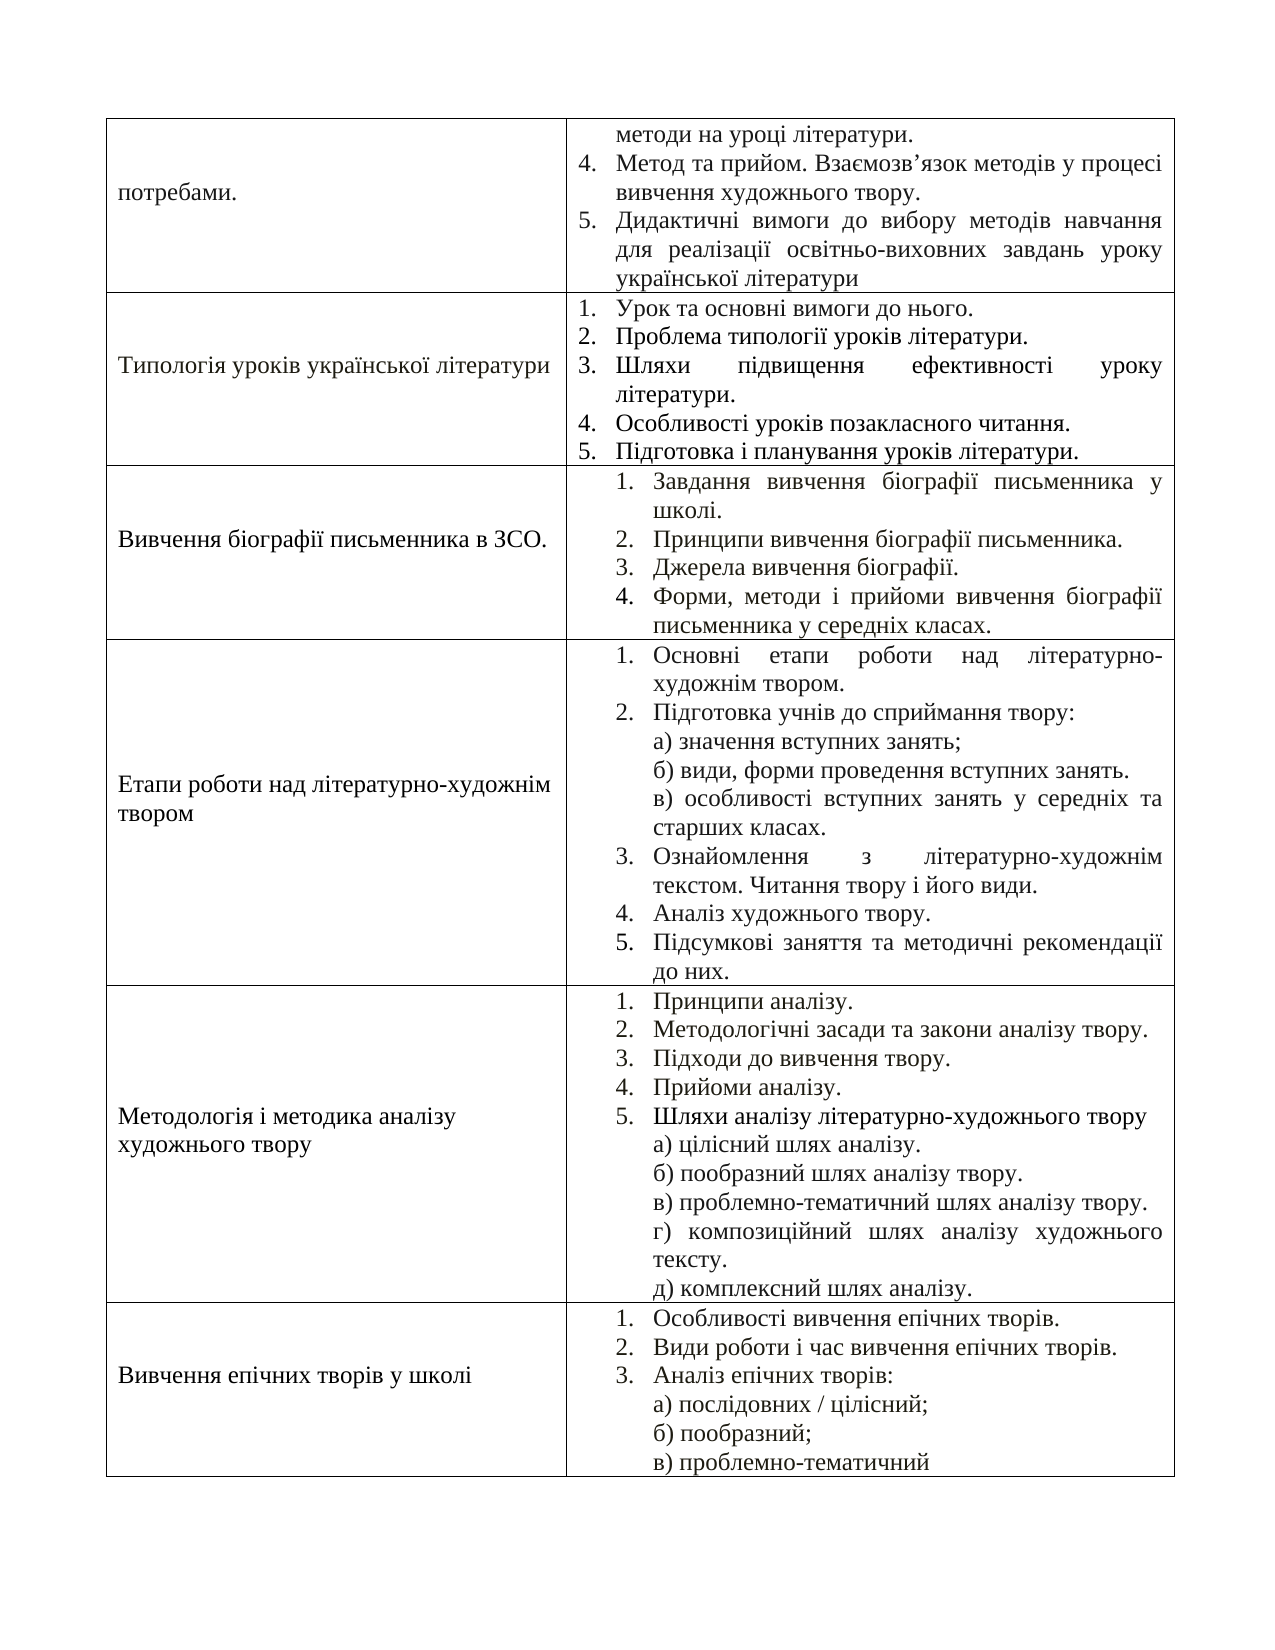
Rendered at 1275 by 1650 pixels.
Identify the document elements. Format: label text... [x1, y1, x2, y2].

table_cell Принципи аналізу. Методологічні засади та закони аналізу твору. Підходи до вивчення твору. Прийоми аналізу. Шляхи аналізу літературно-художнього твору а) цілісний шлях аналізу. б) пообразний шлях аналізу твору. в) проблемно-тематичний шлях аналізу твору. г) композиційний шлях аналізу художнього тексту. д) комплексний шлях аналізу. [567, 986, 1174, 1302]
table_cell Вивчення епічних творів у школі [107, 1303, 566, 1476]
table_cell Основні етапи роботи над літературно-художнім твором. Підготовка учнів до сприймання твору: а) значення вступних занять; б) види, форми проведення вступних занять. в) особливості вступних занять у середніх та старших класах. Ознайомлення з літературно-художнім текстом. Читання твору і його види. Аналіз художнього твору. Підсумкові заняття та методичні рекомендації до них. [567, 640, 1174, 985]
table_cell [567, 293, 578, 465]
table_cell Вивчення біографії письменника в ЗСО. [107, 466, 566, 639]
table_cell Завдання вивчення біографії письменника у школі. Принципи вивчення біографії письменника. Джерела вивчення біографії. Форми, методи і прийоми вивчення біографії письменника у середніх класах. [567, 466, 1174, 639]
table_cell Методологія і методика аналізу художнього твору [107, 986, 566, 1302]
table_cell Особливості вивчення епічних творів. Види роботи і час вивчення епічних творів. Аналіз епічних творів: а) послідовних / цілісний; б) пообразний; в) проблемно-тематичний [567, 1303, 1174, 1476]
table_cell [107, 119, 566, 292]
table_cell Типологія уроків української літератури [107, 293, 566, 465]
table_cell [567, 119, 1174, 292]
table_cell Етапи роботи над літературно-художнім твором [107, 640, 566, 985]
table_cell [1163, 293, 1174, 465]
